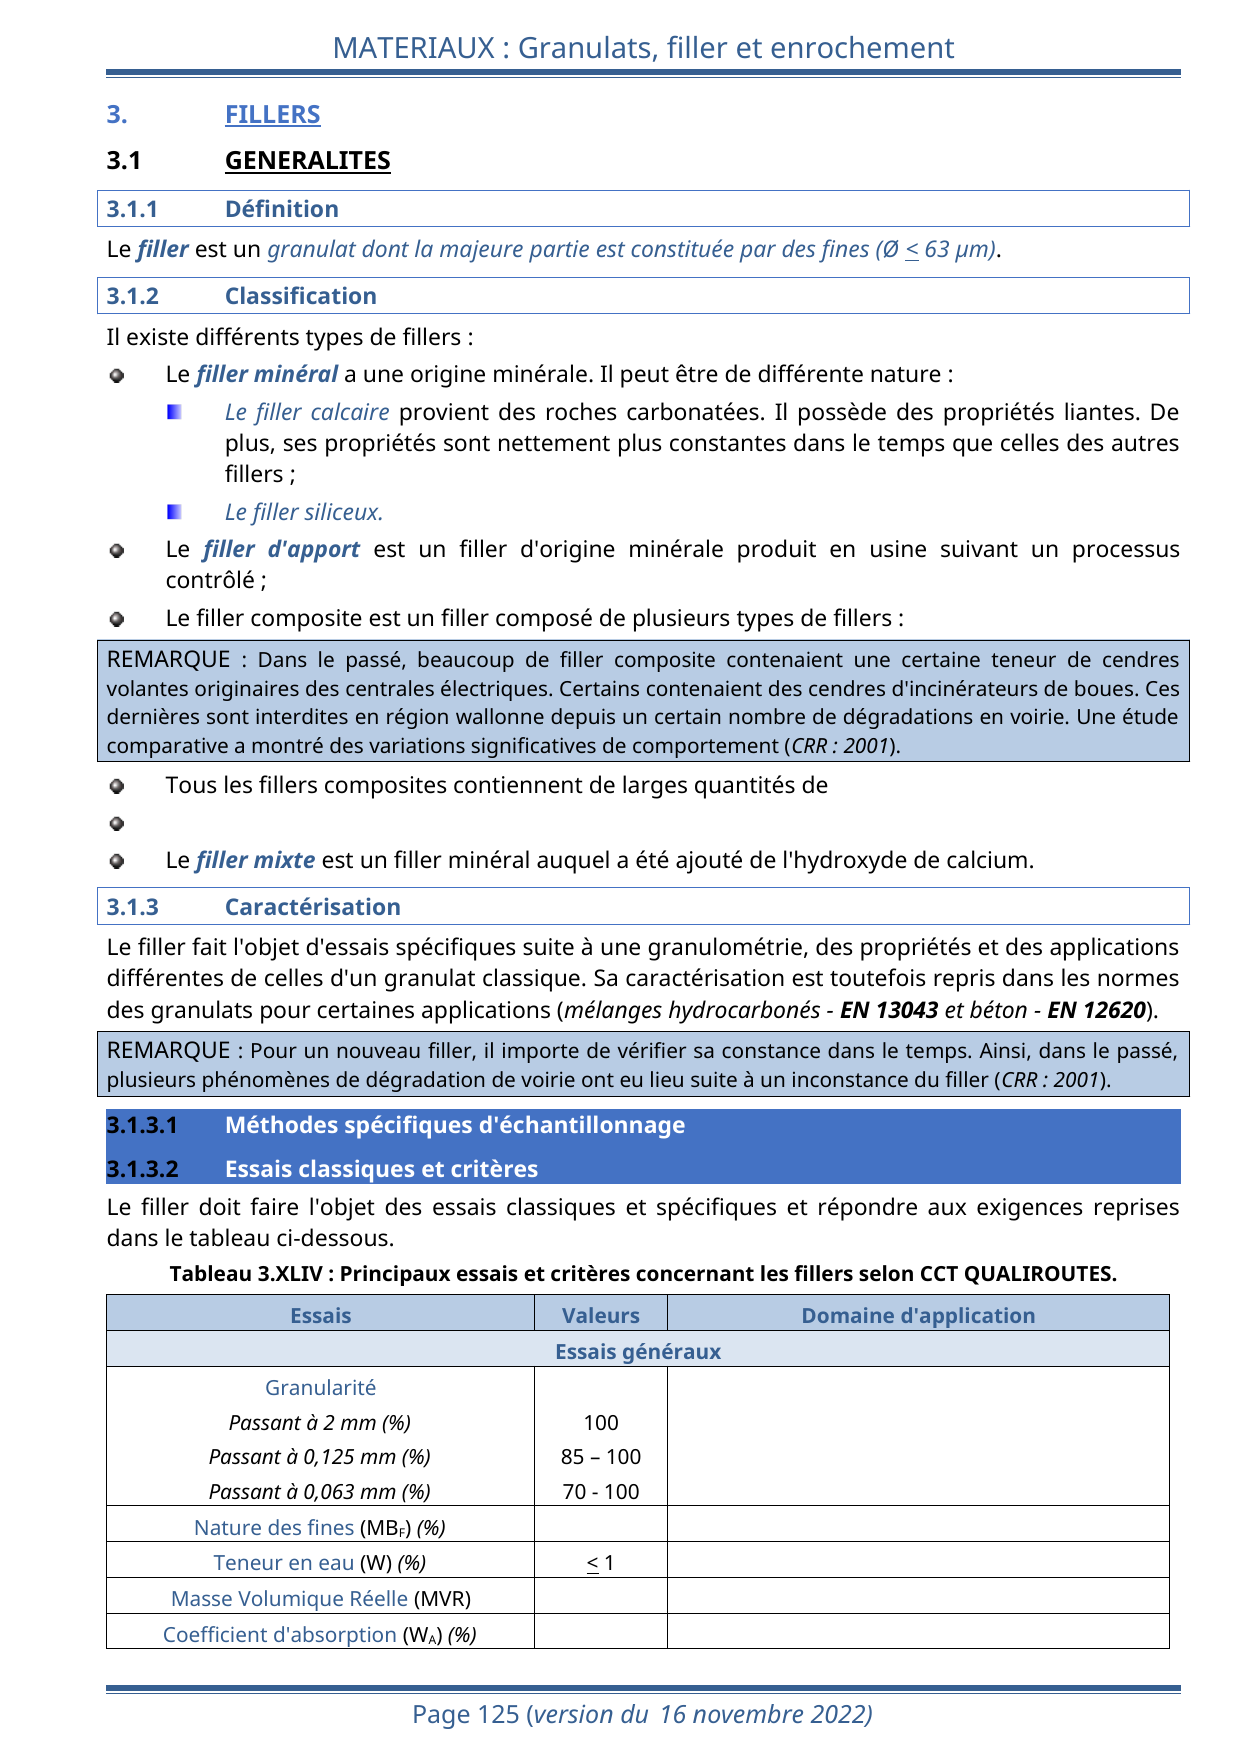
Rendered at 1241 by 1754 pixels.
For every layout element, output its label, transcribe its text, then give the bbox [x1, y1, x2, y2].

subtitle GENERALITES [106, 143, 1181, 177]
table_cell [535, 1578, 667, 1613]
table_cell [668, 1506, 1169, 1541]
picture [107, 609, 124, 627]
text Le filler d'apport est un filler d'origine minérale produit en usine suivant un processus contrôlé ; [106, 533, 1181, 596]
text Le filler mixte est un filler minéral auquel a été ajouté de l'hydroxyde de calcium. [106, 843, 1181, 875]
text Le filler siliceux. [165, 496, 1181, 527]
subtitle Définition [98, 191, 1189, 226]
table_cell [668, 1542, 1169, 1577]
picture [166, 503, 183, 521]
text Le filler calcaire provient des roches carbonatées. Il possède des propriétés liantes. De plus, ses propriétés sont nettement plus constantes dans le temps que celles des autres fillers ; [165, 396, 1181, 489]
text Il existe différents types de fillers : [106, 321, 1181, 352]
subtitle Classification [98, 278, 1189, 313]
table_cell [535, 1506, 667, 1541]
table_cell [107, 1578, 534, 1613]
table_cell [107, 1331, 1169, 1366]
list REMARQUE : Dans le passé, beaucoup de filler composite contenaient une certaine teneur de cendres volantes originaires des centrales électriques. Certains contenaient des cendres d'incinérateurs de boues. Ces dernières sont interdites en région wallonne depuis un certain nombre de dégradations en voirie. Une étude comparative a montré des variations significatives de comportement (CRR : 2001). [98, 641, 1189, 761]
text Le filler fait l'objet d'essais spécifiques suite à une granulométrie, des propriétés et des applications différentes de celles d'un granulat classique. Sa caractérisation est toutefois repris dans les normes des granulats pour certaines applications (mélanges hydrocarbonés - EN 13043 et béton - EN 12620). [106, 931, 1181, 1025]
list Le filler est un granulat dont la majeure partie est constituée par des fines (Ø < 63 µm). [106, 233, 1181, 264]
text Le filler composite est un filler composé de plusieurs types de fillers : [106, 602, 1181, 633]
text Tous les fillers composites contiennent de larges quantités de [106, 768, 1181, 800]
text REMARQUE : Pour un nouveau filler, il importe de vérifier sa constance dans le temps. Ainsi, dans le passé, plusieurs phénomènes de dégradation de voirie ont eu lieu suite à un inconstance du filler (CRR : 2001). [98, 1032, 1189, 1096]
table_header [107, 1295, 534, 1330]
text Le filler minéral a une origine minérale. Il peut être de différente nature : [106, 358, 1181, 389]
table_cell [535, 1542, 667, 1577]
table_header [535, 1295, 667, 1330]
picture [107, 541, 124, 558]
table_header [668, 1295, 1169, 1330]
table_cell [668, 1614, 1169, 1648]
picture [107, 851, 124, 869]
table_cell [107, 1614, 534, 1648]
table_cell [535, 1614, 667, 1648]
picture [107, 366, 124, 383]
text Le filler doit faire l'objet des essais classiques et spécifiques et répondre aux exigences reprises dans le tableau ci-dessous. [106, 1191, 1181, 1253]
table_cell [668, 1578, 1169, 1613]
subtitle Caractérisation [98, 888, 1189, 924]
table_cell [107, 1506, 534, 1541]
subtitle FILLERS [106, 96, 1181, 130]
subtitle Méthodes spécifiques d'échantillonnage [106, 1109, 1181, 1141]
picture [107, 814, 124, 831]
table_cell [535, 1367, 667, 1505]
picture [166, 403, 183, 421]
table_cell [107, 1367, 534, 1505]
subtitle Essais classiques et critères [106, 1153, 1181, 1184]
picture [107, 776, 124, 794]
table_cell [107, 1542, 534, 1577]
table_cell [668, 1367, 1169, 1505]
